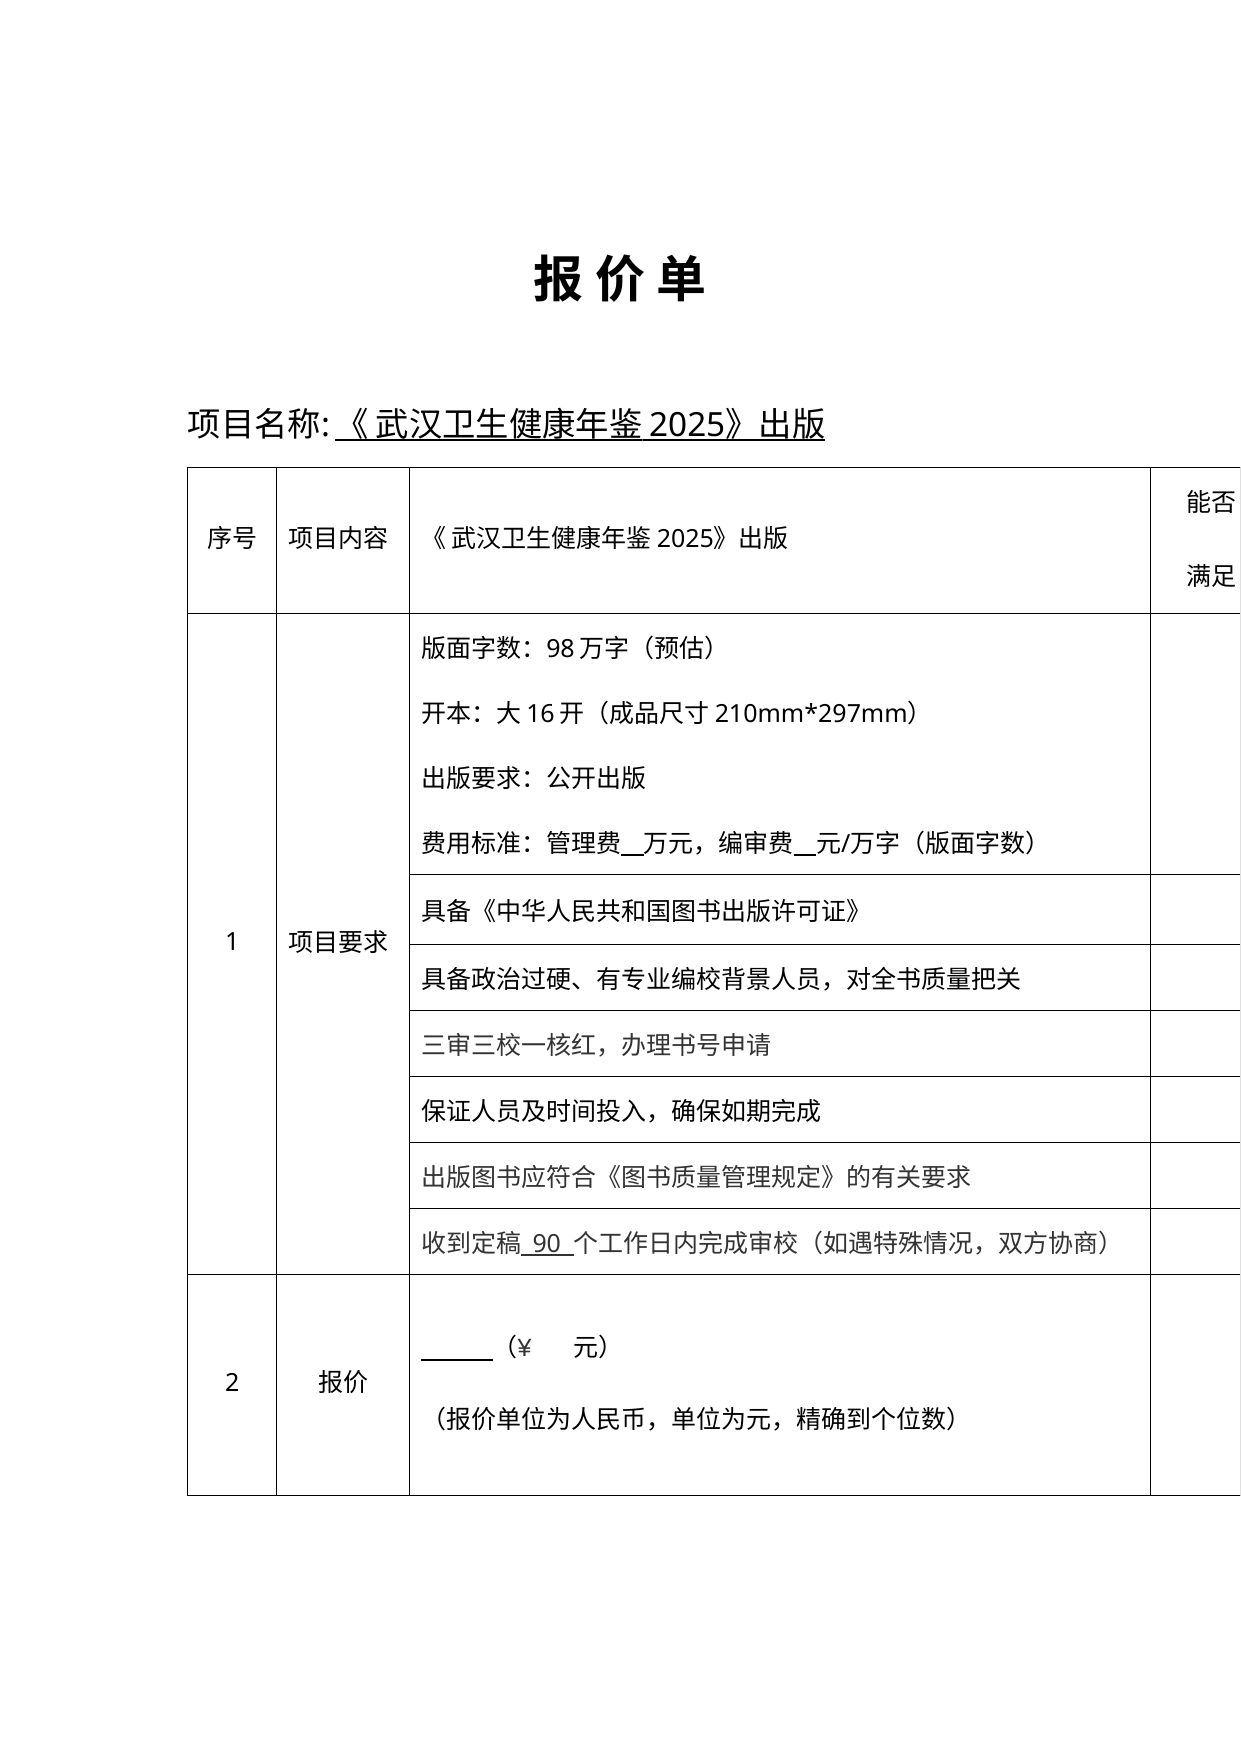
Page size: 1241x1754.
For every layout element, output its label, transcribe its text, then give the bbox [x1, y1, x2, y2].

table_cell 具备《中华人民共和国图书出版许可证》 [410, 875, 1150, 944]
table_header 项目内容 [277, 468, 409, 613]
table_cell 1 [188, 614, 276, 1274]
table_header 能否 满足 [1151, 468, 1240, 613]
table_cell [1151, 614, 1240, 874]
table_header 《 武汉卫生健康年鉴2025》出版 [410, 468, 1150, 613]
table_cell [1151, 1143, 1240, 1208]
table_cell 收到定稿 90 个工作日内完成审校（如遇特殊情况，双方协商） [410, 1209, 1150, 1274]
table_cell 项目要求 [277, 614, 409, 1274]
table_cell [1151, 1275, 1240, 1494]
table_cell [1151, 1209, 1240, 1274]
table_cell 报价 [277, 1275, 409, 1494]
table_cell [1151, 875, 1240, 944]
text 报 价 单 [187, 227, 1053, 324]
table_cell [1151, 945, 1240, 1010]
table_header 序号 [188, 468, 276, 613]
table_cell [1151, 1077, 1240, 1142]
table_cell 2 [188, 1275, 276, 1494]
text 项目名称: 《 武汉卫生健康年鉴2025》出版 [187, 389, 1053, 454]
table_cell （¥ 元） （报价单位为人民币，单位为元，精确到个位数） [410, 1275, 1150, 1494]
table_cell [1151, 1011, 1240, 1076]
